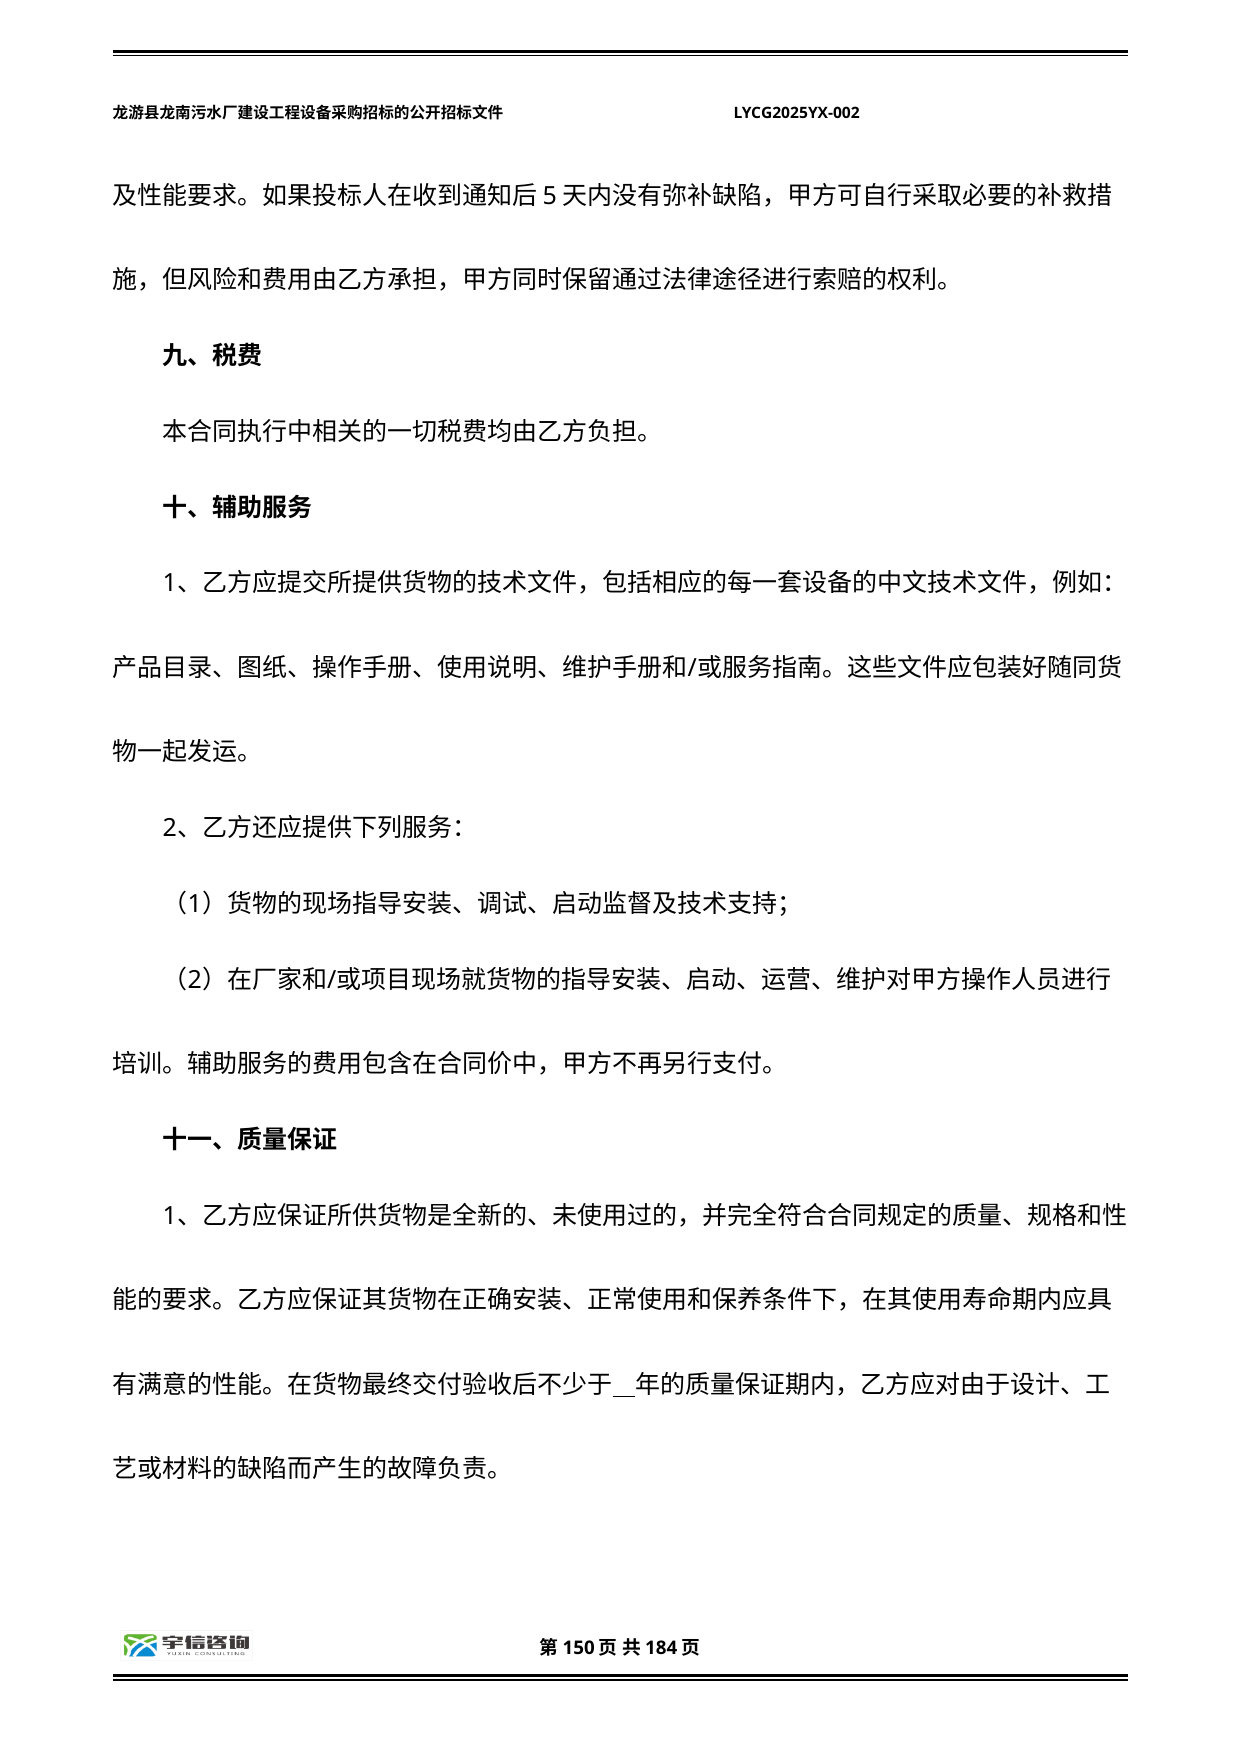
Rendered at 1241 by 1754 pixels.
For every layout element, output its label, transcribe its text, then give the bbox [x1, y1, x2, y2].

text 十、辅助服务 [112, 473, 1128, 538]
text （2）在厂家和/或项目现场就货物的指导安装、启动、运营、维护对甲方操作人员进行培训。辅助服务的费用包含在合同价中，甲方不再另行支付。 [112, 945, 1128, 1094]
picture [120, 1630, 253, 1661]
text 本合同执行中相关的一切税费均由乙方负担。 [112, 397, 1128, 462]
text 1、乙方应保证所供货物是全新的、未使用过的，并完全符合合同规定的质量、规格和性能的要求。乙方应保证其货物在正确安装、正常使用和保养条件下，在其使用寿命期内应具有满意的性能。在货物最终交付验收后不少于 年的质量保证期内，乙方应对由于设计、工艺或材料的缺陷而产生的故障负责。 [112, 1181, 1128, 1499]
text 九、税费 [112, 321, 1128, 386]
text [112, 161, 1128, 310]
text 十一、质量保证 [112, 1105, 1128, 1170]
text （1）货物的现场指导安装、调试、启动监督及技术支持； [112, 869, 1128, 934]
text 1、乙方应提交所提供货物的技术文件，包括相应的每一套设备的中文技术文件，例如：产品目录、图纸、操作手册、使用说明、维护手册和/或服务指南。这些文件应包装好随同货物一起发运。 [112, 548, 1128, 782]
text 2、乙方还应提供下列服务： [112, 793, 1128, 858]
